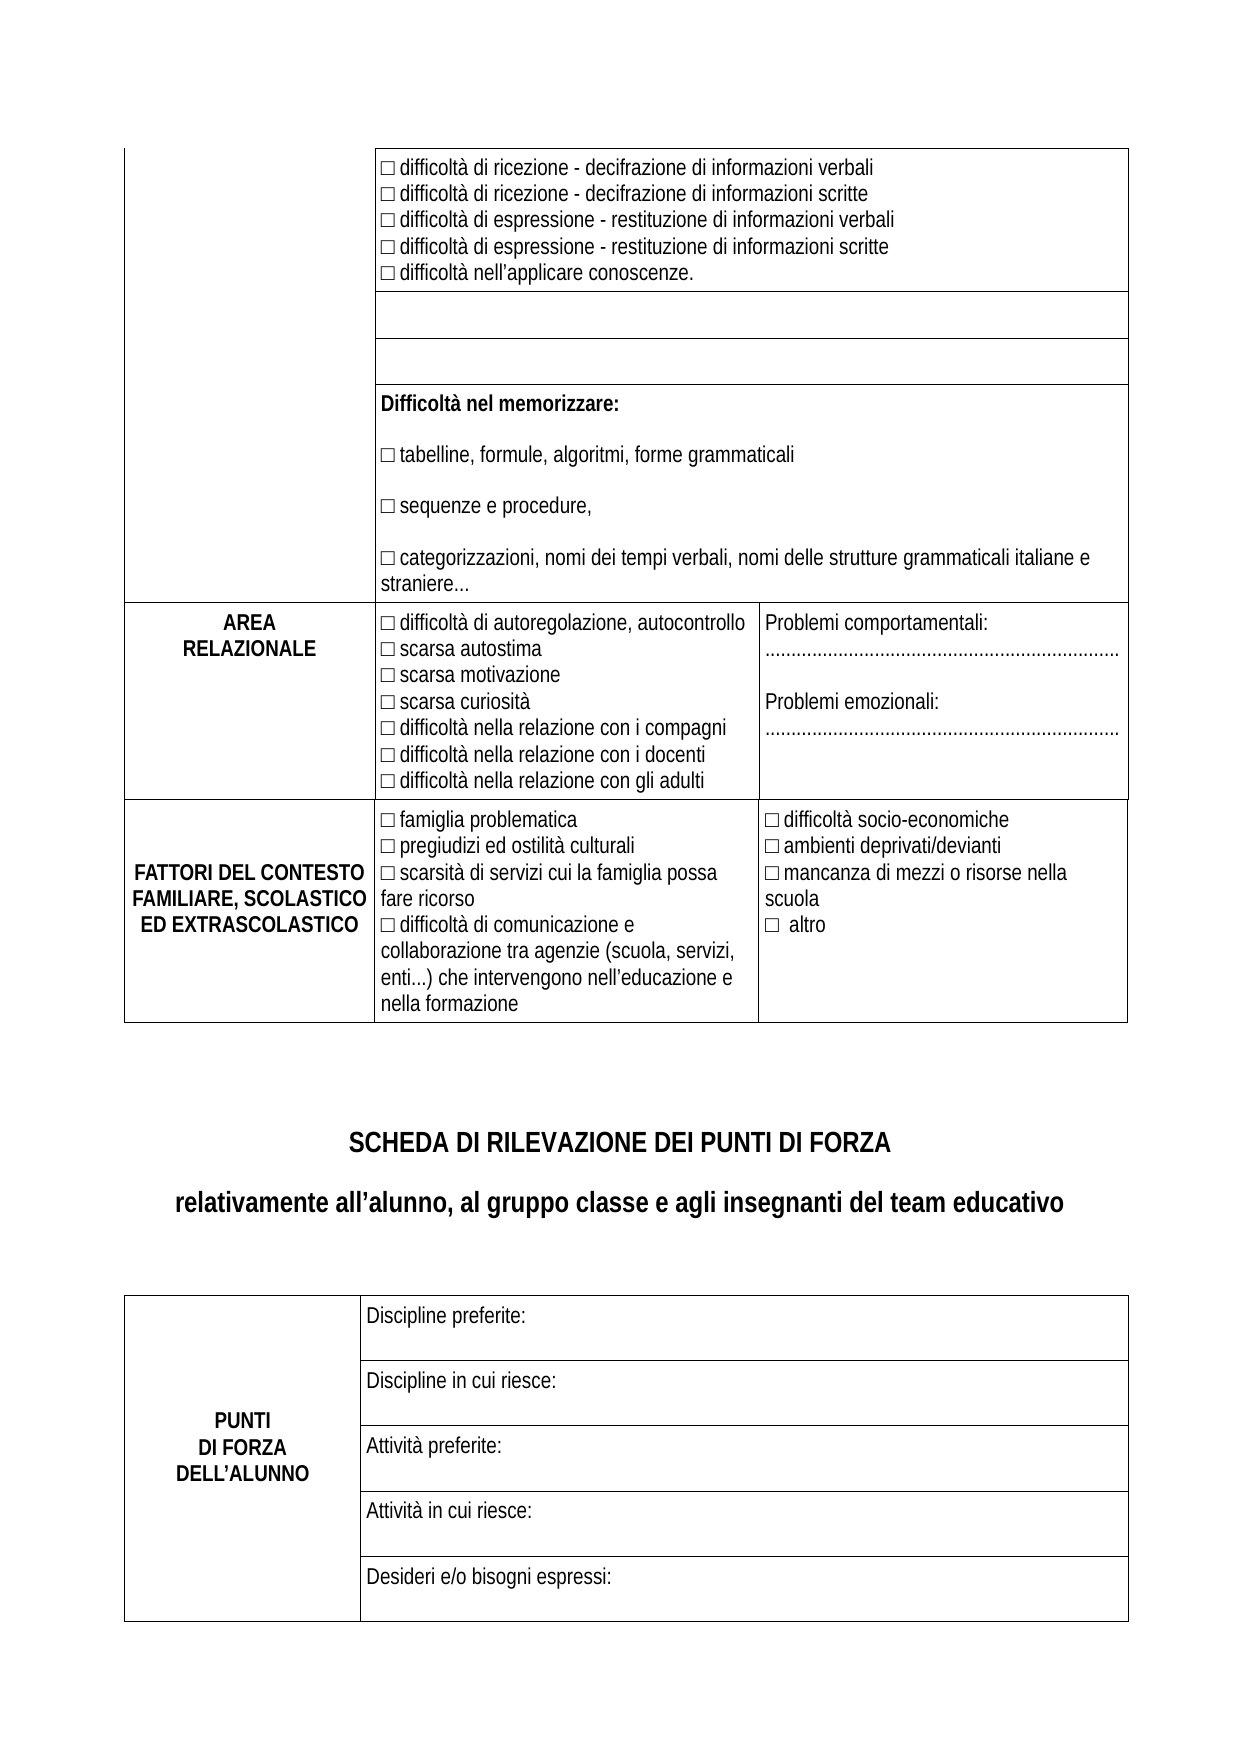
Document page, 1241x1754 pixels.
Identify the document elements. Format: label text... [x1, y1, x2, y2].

table_cell FATTORI DEL CONTESTO FAMILIARE, SCOLASTICO ED EXTRASCOLASTICO [125, 800, 374, 1022]
text relativamente all’alunno, al gruppo classe e agli insegnanti del team educativo [118, 1185, 1122, 1218]
table_cell □ famiglia problematica □ pregiudizi ed ostilità culturali □ scarsità di servizi cui la famiglia possa fare ricorso □ difficoltà di comunicazione e collaborazione tra agenzie (scuola, servizi, enti...) che intervengono nell’educazione e nella formazione [375, 800, 758, 1022]
text SCHEDA DI RILEVAZIONE DEI PUNTI DI FORZA [118, 1125, 1122, 1159]
table_cell Difficoltà nel memorizzare: □ tabelline, formule, algoritmi, forme grammaticali □ sequenze e procedure, □ categorizzazioni, nomi dei tempi verbali, nomi delle strutture grammaticali italiane e straniere... [376, 385, 1128, 602]
table_cell Attività in cui riesce: [361, 1492, 1128, 1556]
table_cell Desideri e/o bisogni espressi: [361, 1557, 1128, 1621]
table_cell [376, 339, 1128, 384]
table_cell □ difficoltà di autoregolazione, autocontrollo □ scarsa autostima □ scarsa motivazione □ scarsa curiosità □ difficoltà nella relazione con i compagni □ difficoltà nella relazione con i docenti □ difficoltà nella relazione con gli adulti [376, 603, 759, 799]
table_header PUNTI DI FORZA DELL’ALUNNO [125, 1296, 360, 1621]
table_cell AREA RELAZIONALE [125, 603, 375, 799]
table_header Discipline preferite: [361, 1296, 1128, 1360]
table_cell [376, 292, 1128, 338]
table_cell Attività preferite: [361, 1426, 1128, 1491]
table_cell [376, 149, 1128, 291]
table_cell □ difficoltà socio-economiche □ ambienti deprivati/devianti □ mancanza di mezzi o risorse nella scuola □ altro [759, 800, 1127, 1022]
table_cell Discipline in cui riesce: [361, 1361, 1128, 1425]
table_cell Problemi comportamentali: .................................................................... Problemi emozionali: .................................................................... [760, 603, 1128, 799]
